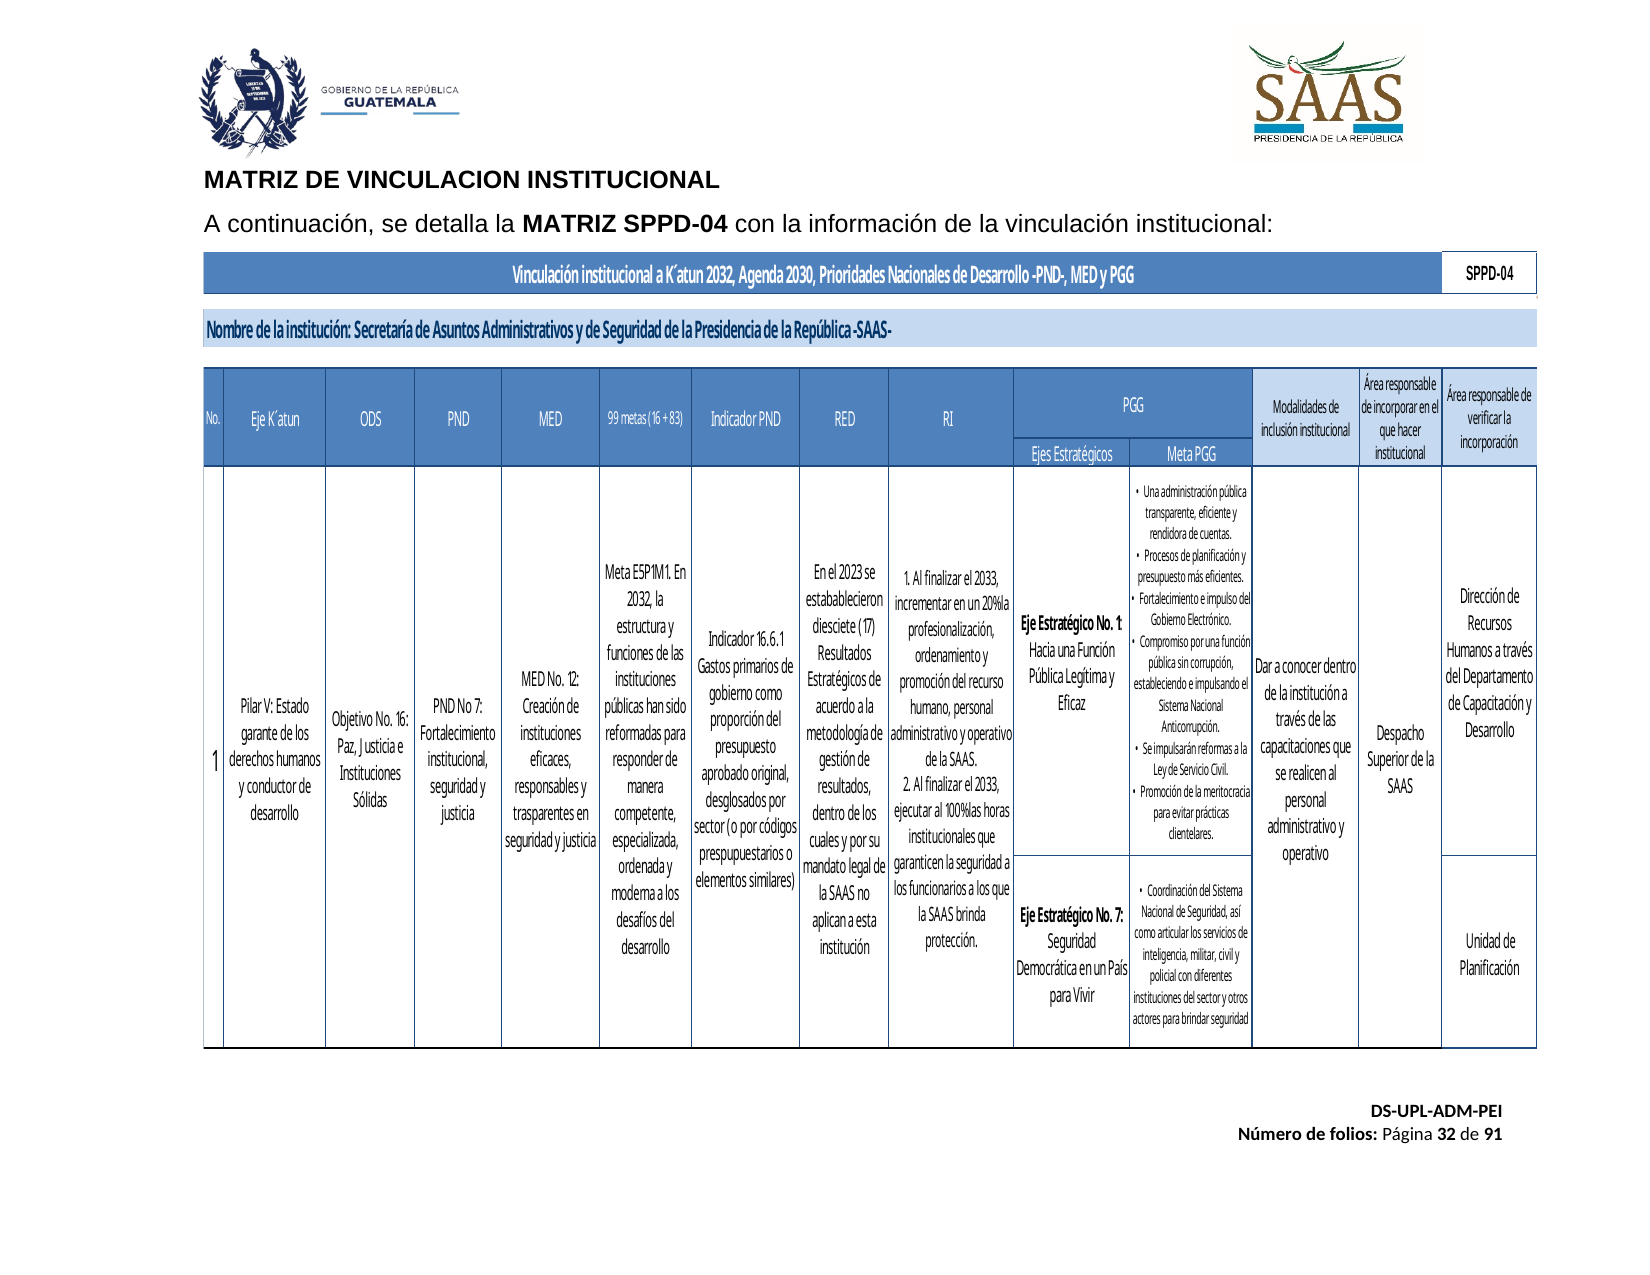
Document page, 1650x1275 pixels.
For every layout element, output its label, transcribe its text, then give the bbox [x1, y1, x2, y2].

text A continuación, se detalla la MATRIZ SPPD-04 con la información de la vinculación institucional: [204, 208, 1502, 237]
text MATRIZ DE VINCULACION INSTITUCIONAL [204, 165, 1502, 194]
picture [192, 41, 468, 160]
picture [1231, 22, 1427, 164]
